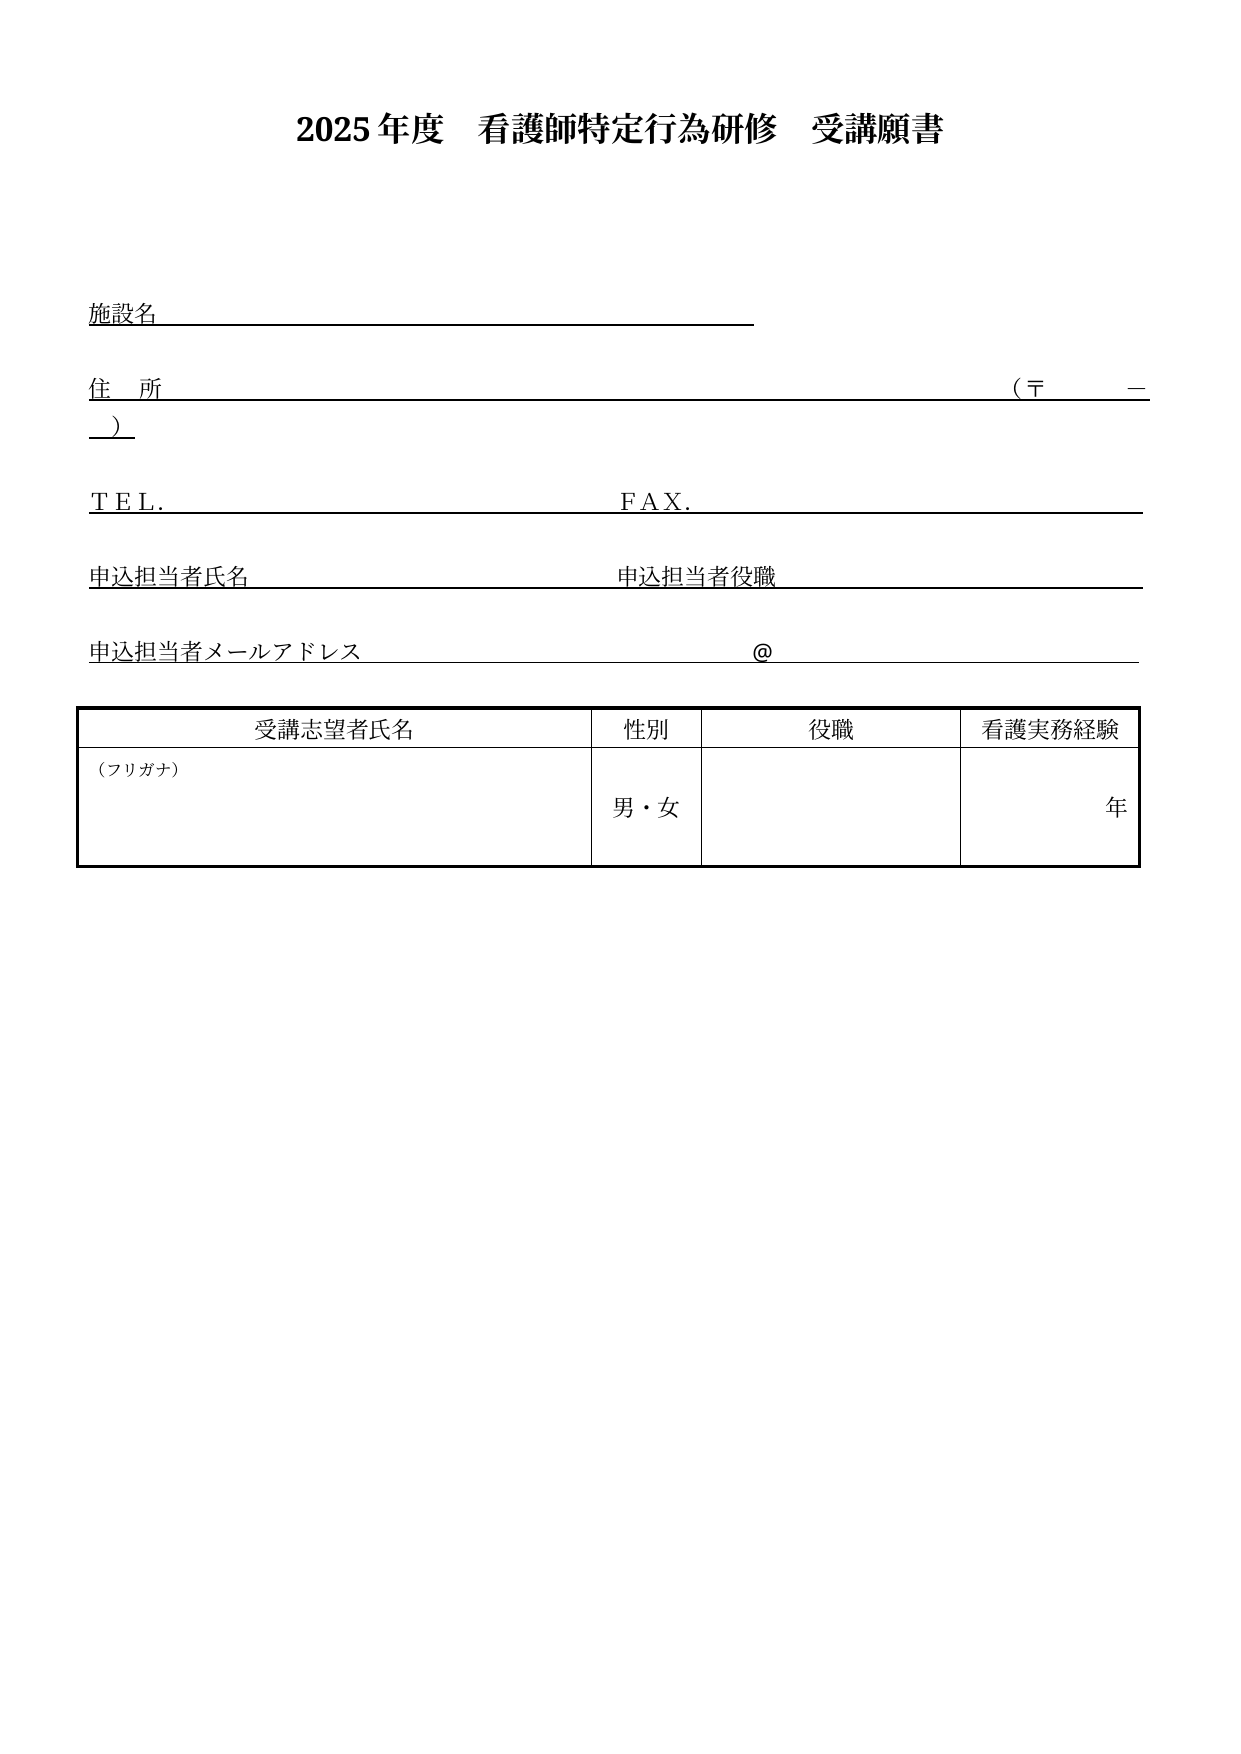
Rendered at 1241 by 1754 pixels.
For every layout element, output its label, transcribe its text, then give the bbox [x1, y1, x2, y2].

table_cell 男・女 [592, 748, 701, 865]
text 施設名 [89, 294, 1152, 331]
table_header 役職 [702, 710, 960, 747]
table_cell 年 [961, 748, 1138, 865]
table_cell [702, 748, 960, 865]
text 申込担当者メールアドレス @ [89, 631, 1152, 669]
text ＴＥＬ． ＦＡＸ． [89, 481, 1152, 519]
table_header 受講志望者氏名 [79, 710, 591, 747]
table_cell （フリガナ） [79, 748, 591, 865]
text 住 所 （〒 － ） [89, 369, 1152, 444]
text 2025年度 看護師特定行為研修 受講願書 [89, 89, 1152, 164]
table_header 性別 [592, 710, 701, 747]
text 申込担当者氏名 申込担当者役職 [89, 556, 1152, 594]
table_header 看護実務経験 [961, 710, 1138, 747]
